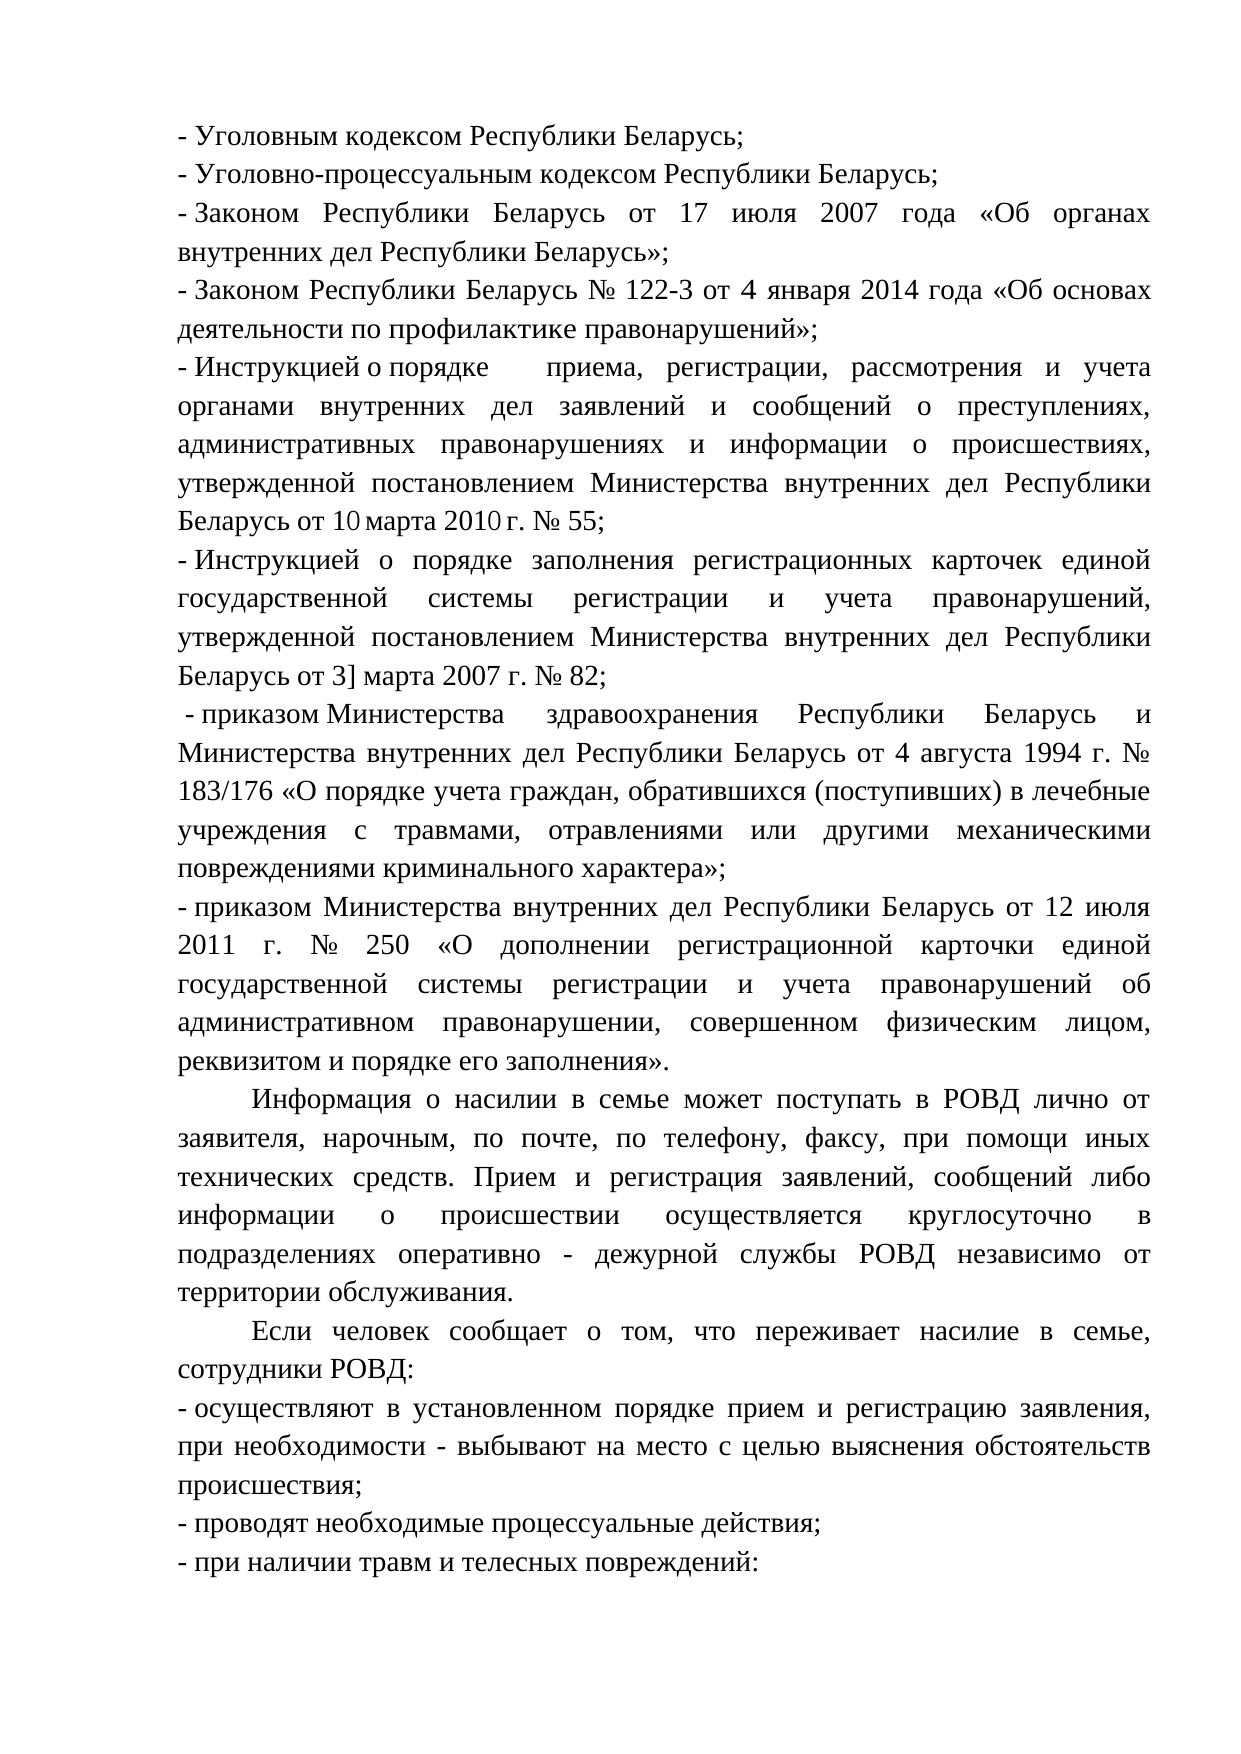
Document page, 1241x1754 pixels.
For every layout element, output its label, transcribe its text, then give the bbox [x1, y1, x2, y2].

text - Уголовным кодексом Республики Беларусь; [177, 118, 1152, 152]
text - Законом Республики Беларусь № 122-3 от 4 января 2014 года «Об основах деятельности по профилактике правонарушений»; [177, 272, 1152, 344]
text - проводят необходимые процессуальные действия; [177, 1506, 1152, 1539]
text - осуществляют в установленном порядке прием и регистрацию заявления, при необходимости - выбывают на место с целью выяснения обстоятельств происшествия; [177, 1390, 1152, 1501]
text - Уголовно-процессуальным кодексом Республики Беларусь; [177, 157, 1152, 190]
text Информация о насилии в семье может поступать в РОВД лично от заявителя, нарочным, по почте, по телефону, факсу, при помощи иных технических средств. Прием и регистрация заявлений, сообщений либо информации о происшествии осуществляется круглосуточно в подразделениях оперативно - дежурной службы РОВД независимо от территории обслуживания. [177, 1082, 1152, 1308]
text - Законом Республики Беларусь от 17 июля 2007 года «Об органах внутренних дел Республики Беларусь»; [177, 195, 1152, 267]
text - Инструкцией о порядке приема, регистрации, рассмотрения и учета органами внутренних дел заявлений и сообщений о преступлениях, административных правонарушениях и информации о происшествиях, утвержденной постановлением Министерства внутренних дел Республики Беларусь от 1О марта 201О г. № 55; [177, 349, 1152, 537]
text - Инструкцией о порядке заполнения регистрационных карточек единой государственной системы регистрации и учета правонарушений, утвержденной постановлением Министерства внутренних дел Республики Беларусь от 3] марта 2007 г. № 82; [177, 542, 1152, 691]
text - приказом Министерства внутренних дел Республики Беларусь от 12 июля 2011 г. № 250 «О дополнении регистрационной карточки единой государственной системы регистрации и учета правонарушений об административном правонарушении, совершенном физическим лицом, реквизитом и порядке его заполнения». [177, 889, 1152, 1077]
text - при наличии травм и телесных повреждений: [177, 1544, 1152, 1578]
text Если человек сообщает о том, что переживает насилие в семье, сотрудники РОВД: [177, 1313, 1152, 1385]
text - приказом Министерства здравоохранения Республики Беларусь и Министерства внутренних дел Республики Беларусь от 4 августа 1994 г. № 183/176 «О порядке учета граждан, обратившихся (поступивших) в лечебные учреждения с травмами, отравлениями или другими механическими повреждениями криминального характера»; [177, 696, 1152, 884]
